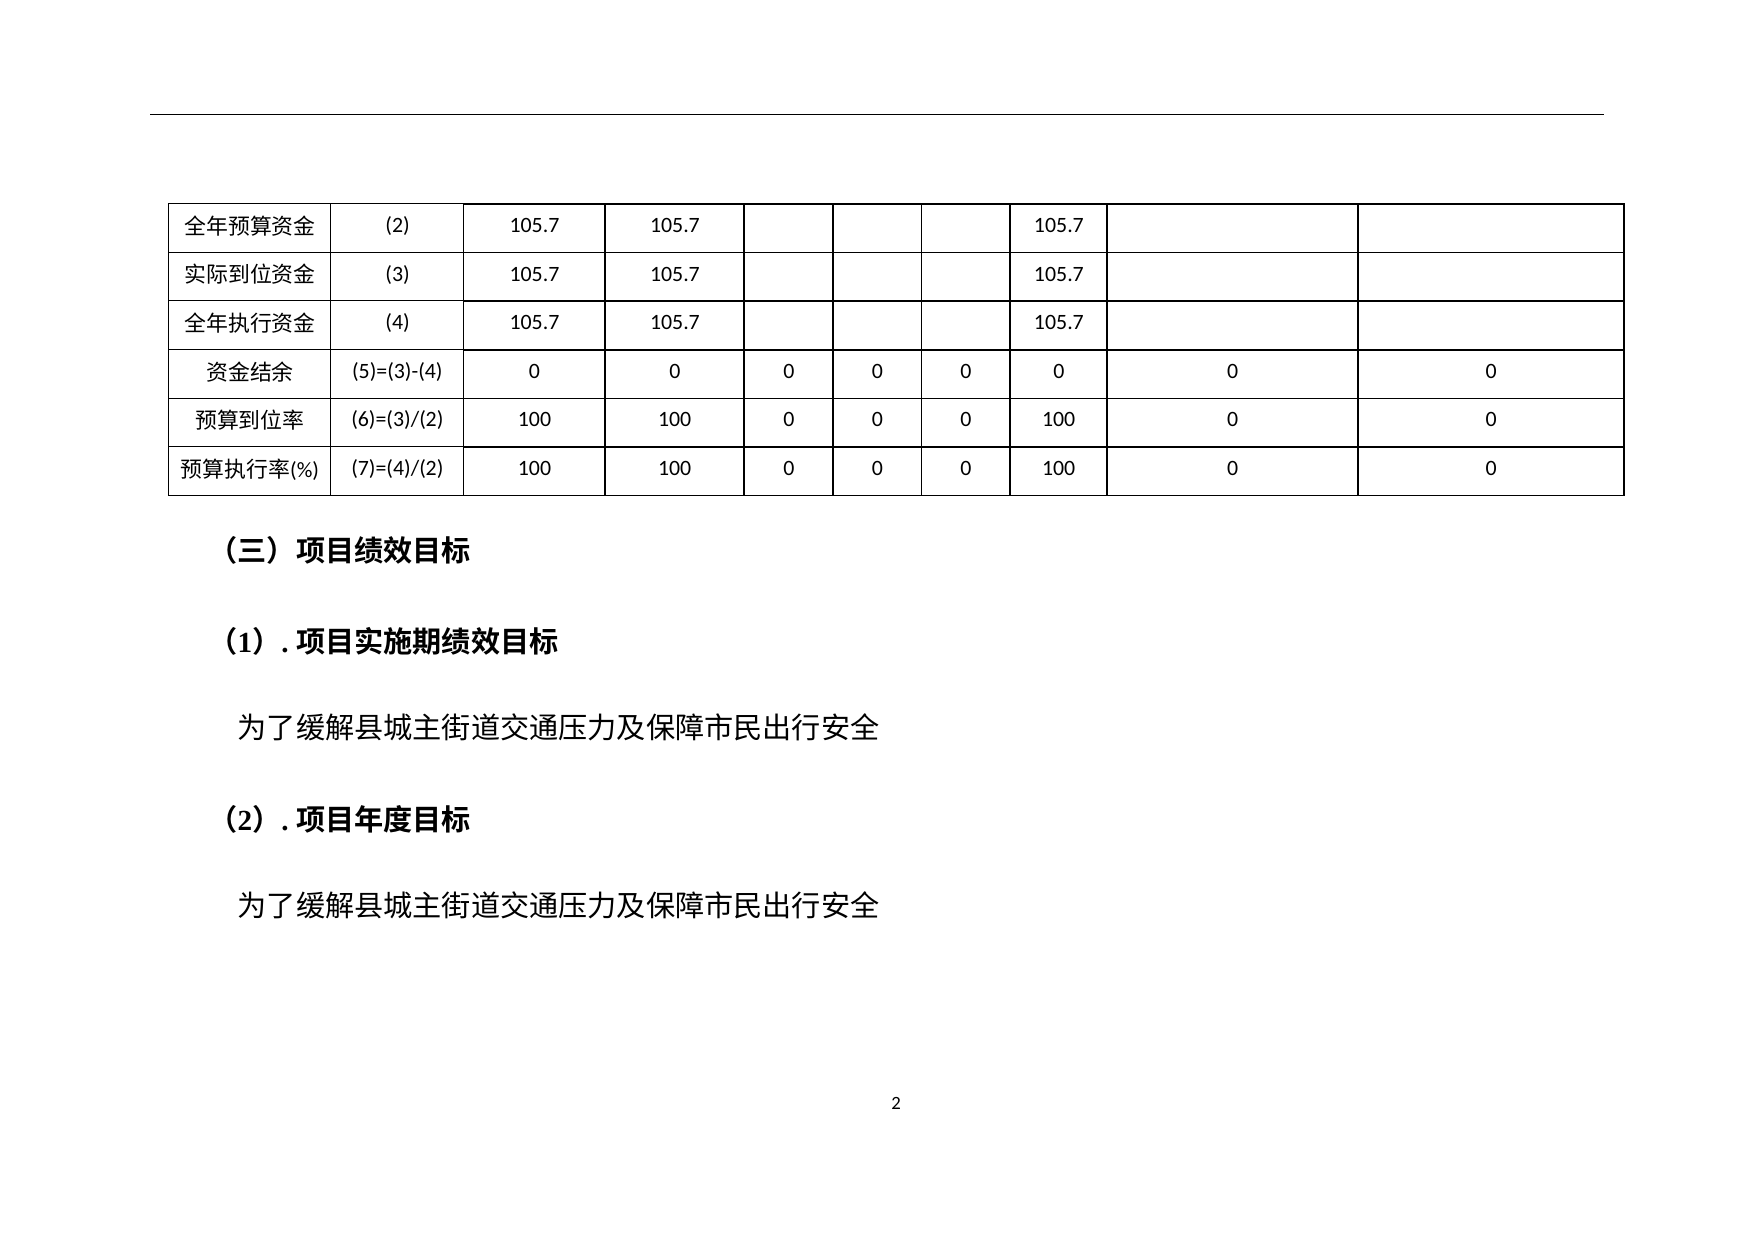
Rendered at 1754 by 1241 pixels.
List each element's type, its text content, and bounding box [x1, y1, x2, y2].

table_cell 实际到位资金 [169, 253, 330, 300]
table_cell 100 [606, 399, 743, 446]
table_cell 0 [1359, 399, 1623, 446]
table_cell (4) [331, 301, 463, 349]
table_cell [834, 205, 921, 252]
table_cell 资金结余 [169, 350, 330, 397]
table_cell [1359, 302, 1623, 349]
table_cell 0 [922, 351, 1009, 397]
table_cell 105.7 [606, 302, 743, 349]
table_cell 全年执行资金 [169, 301, 330, 349]
text （2）. 项目年度目标 [208, 778, 1604, 857]
table_cell (2) [331, 204, 463, 252]
table_cell 预算到位率 [169, 399, 330, 446]
table_cell 0 [464, 351, 604, 397]
table_cell 105.7 [1011, 302, 1106, 349]
table_cell 0 [922, 399, 1009, 446]
table_cell 0 [1359, 448, 1623, 494]
table_cell 105.7 [606, 253, 743, 300]
table_cell 0 [745, 351, 832, 397]
table_cell 105.7 [1011, 253, 1106, 300]
table_cell 105.7 [464, 302, 604, 349]
text （三）项目绩效目标 [208, 509, 1604, 588]
table_cell [922, 205, 1009, 252]
table_cell [1108, 205, 1357, 252]
table_cell [834, 253, 921, 300]
table_cell 0 [745, 448, 832, 494]
table_cell 0 [834, 351, 921, 397]
table_cell [745, 253, 832, 300]
table_cell [1359, 205, 1623, 252]
table_cell [745, 302, 832, 349]
table_cell [922, 302, 1009, 349]
table_cell [1359, 253, 1623, 300]
table_cell 预算执行率(%) [169, 447, 330, 494]
table_cell [922, 253, 1009, 300]
table_cell 0 [745, 399, 832, 446]
table_cell [1108, 253, 1357, 300]
table_cell (7)=(4)/(2) [331, 447, 463, 494]
table_cell (5)=(3)-(4) [331, 350, 463, 397]
table_cell 100 [464, 399, 604, 446]
table_cell (6)=(3)/(2) [331, 399, 463, 446]
table_cell 100 [1011, 448, 1106, 494]
table_cell 0 [834, 448, 921, 494]
text 为了缓解县城主街道交通压力及保障市民出行安全 [179, 864, 1604, 943]
table_cell 100 [464, 448, 604, 494]
text （1）. 项目实施期绩效目标 [208, 601, 1604, 680]
table_cell 0 [1359, 351, 1623, 397]
table_cell 0 [1108, 351, 1357, 397]
table_cell 105.7 [464, 205, 604, 252]
table_cell 0 [1011, 351, 1106, 397]
table_cell 0 [1108, 399, 1357, 446]
table_cell 100 [606, 448, 743, 494]
table_cell 105.7 [464, 253, 604, 300]
table_cell 105.7 [606, 205, 743, 252]
table_cell 105.7 [1011, 205, 1106, 252]
table_cell 0 [922, 448, 1009, 494]
table_cell 0 [834, 399, 921, 446]
table_cell [1108, 302, 1357, 349]
table_cell [745, 205, 832, 252]
text 为了缓解县城主街道交通压力及保障市民出行安全 [179, 686, 1604, 766]
table_cell [834, 302, 921, 349]
table_cell (3) [331, 253, 463, 300]
table_cell 全年预算资金 [169, 204, 330, 252]
table_cell 0 [1108, 448, 1357, 494]
table_cell 100 [1011, 399, 1106, 446]
table_cell 0 [606, 351, 743, 397]
